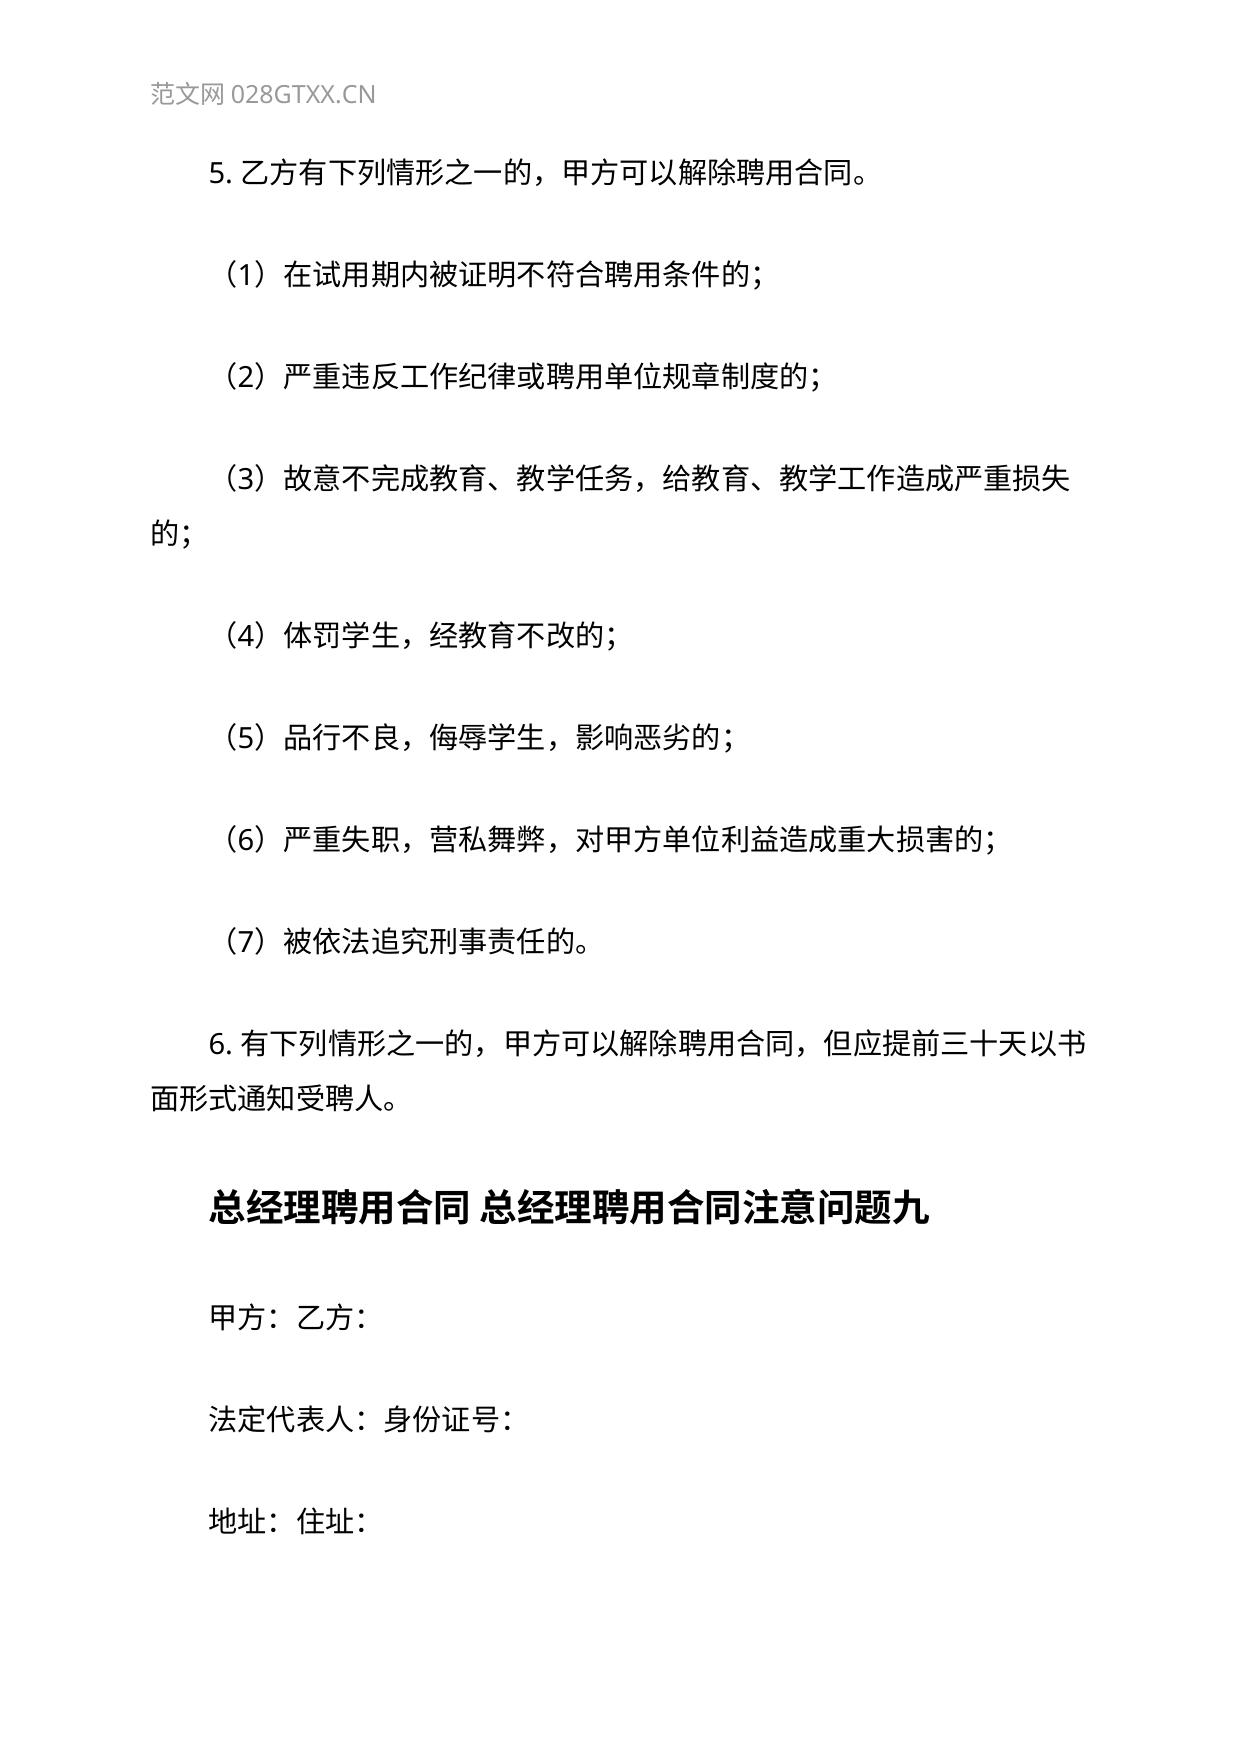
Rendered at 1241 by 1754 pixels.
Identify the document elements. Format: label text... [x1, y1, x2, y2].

text （5）品行不良，侮辱学生，影响恶劣的； [150, 715, 1090, 757]
text 甲方：乙方： [150, 1295, 1090, 1337]
text 总经理聘用合同 总经理聘用合同注意问题九 [150, 1177, 1090, 1232]
text 6. 有下列情形之一的，甲方可以解除聘用合同，但应提前三十天以书面形式通知受聘人。 [150, 1021, 1090, 1118]
text （2）严重违反工作纪律或聘用单位规章制度的； [150, 354, 1090, 396]
text 地址：住址： [150, 1498, 1090, 1541]
text （3）故意不完成教育、教学任务，给教育、教学工作造成严重损失的； [150, 456, 1090, 553]
text （6）严重失职，营私舞弊，对甲方单位利益造成重大损害的； [150, 817, 1090, 859]
text （4）体罚学生，经教育不改的； [150, 613, 1090, 655]
text （7）被依法追究刑事责任的。 [150, 919, 1090, 961]
text 5. 乙方有下列情形之一的，甲方可以解除聘用合同。 [150, 150, 1090, 192]
text 法定代表人：身份证号： [150, 1397, 1090, 1439]
text （1）在试用期内被证明不符合聘用条件的； [150, 252, 1090, 294]
